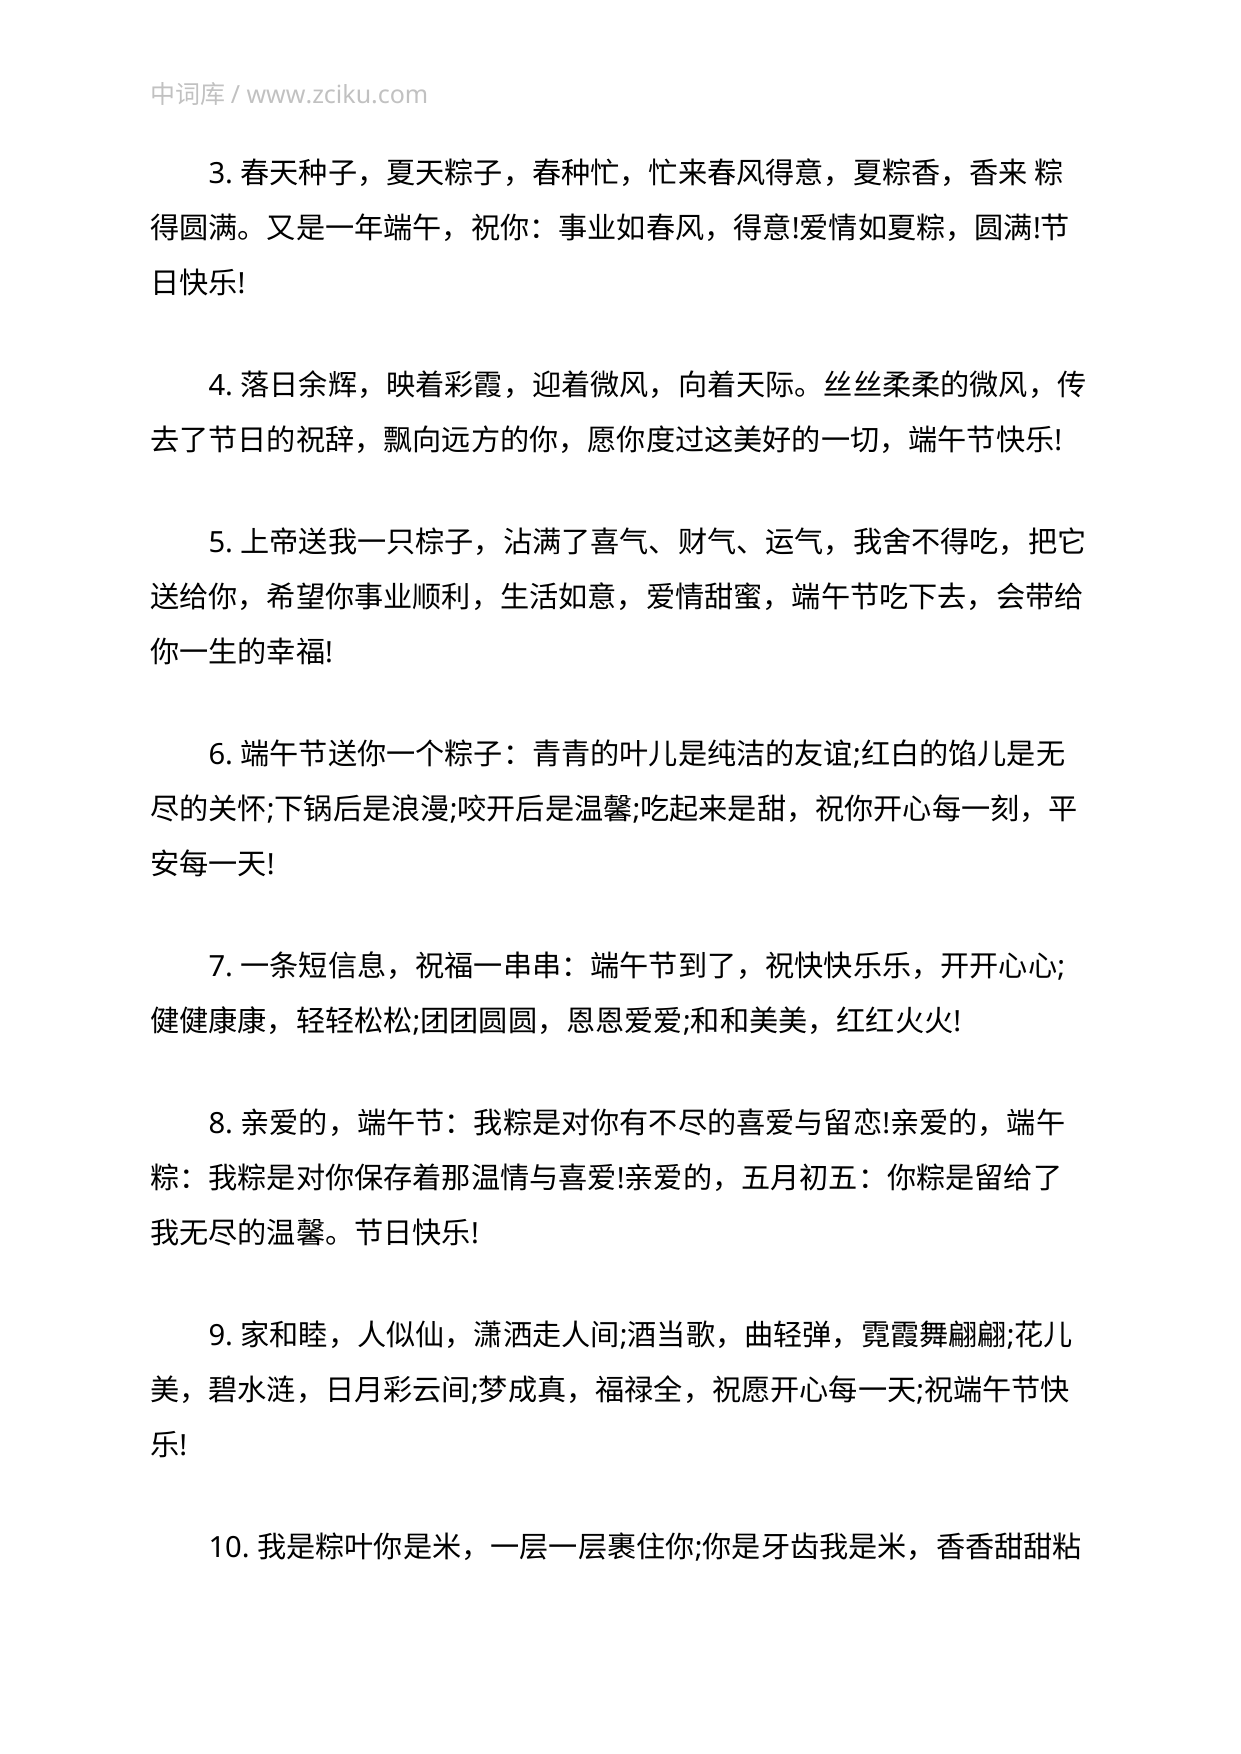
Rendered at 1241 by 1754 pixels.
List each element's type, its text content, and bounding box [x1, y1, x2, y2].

text 4. 落日余辉，映着彩霞，迎着微风，向着天际。丝丝柔柔的微风，传去了节日的祝辞，飘向远方的你，愿你度过这美好的一切，端午节快乐! [150, 362, 1090, 459]
text 6. 端午节送你一个粽子：青青的叶儿是纯洁的友谊;红白的馅儿是无尽的关怀;下锅后是浪漫;咬开后是温馨;吃起来是甜，祝你开心每一刻，平安每一天! [150, 731, 1090, 883]
text 7. 一条短信息，祝福一串串：端午节到了，祝快快乐乐，开开心心;健健康康，轻轻松松;团团圆圆，恩恩爱爱;和和美美，红红火火! [150, 943, 1090, 1040]
text 3. 春天种子，夏天粽子，春种忙，忙来春风得意，夏粽香，香来 粽 得圆满。又是一年端午，祝你：事业如春风，得意!爱情如夏粽，圆满!节日快乐! [150, 150, 1090, 302]
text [150, 1524, 1090, 1566]
text 9. 家和睦，人似仙，潇洒走人间;酒当歌，曲轻弹，霓霞舞翩翩;花儿美，碧水涟，日月彩云间;梦成真，福禄全，祝愿开心每一天;祝端午节快乐! [150, 1312, 1090, 1464]
text 8. 亲爱的，端午节：我粽是对你有不尽的喜爱与留恋!亲爱的，端午粽：我粽是对你保存着那温情与喜爱!亲爱的，五月初五：你粽是留给了我无尽的温馨。节日快乐! [150, 1100, 1090, 1252]
text 5. 上帝送我一只棕子，沾满了喜气、财气、运气，我舍不得吃，把它送给你，希望你事业顺利，生活如意，爱情甜蜜，端午节吃下去，会带给你一生的幸福! [150, 519, 1090, 671]
